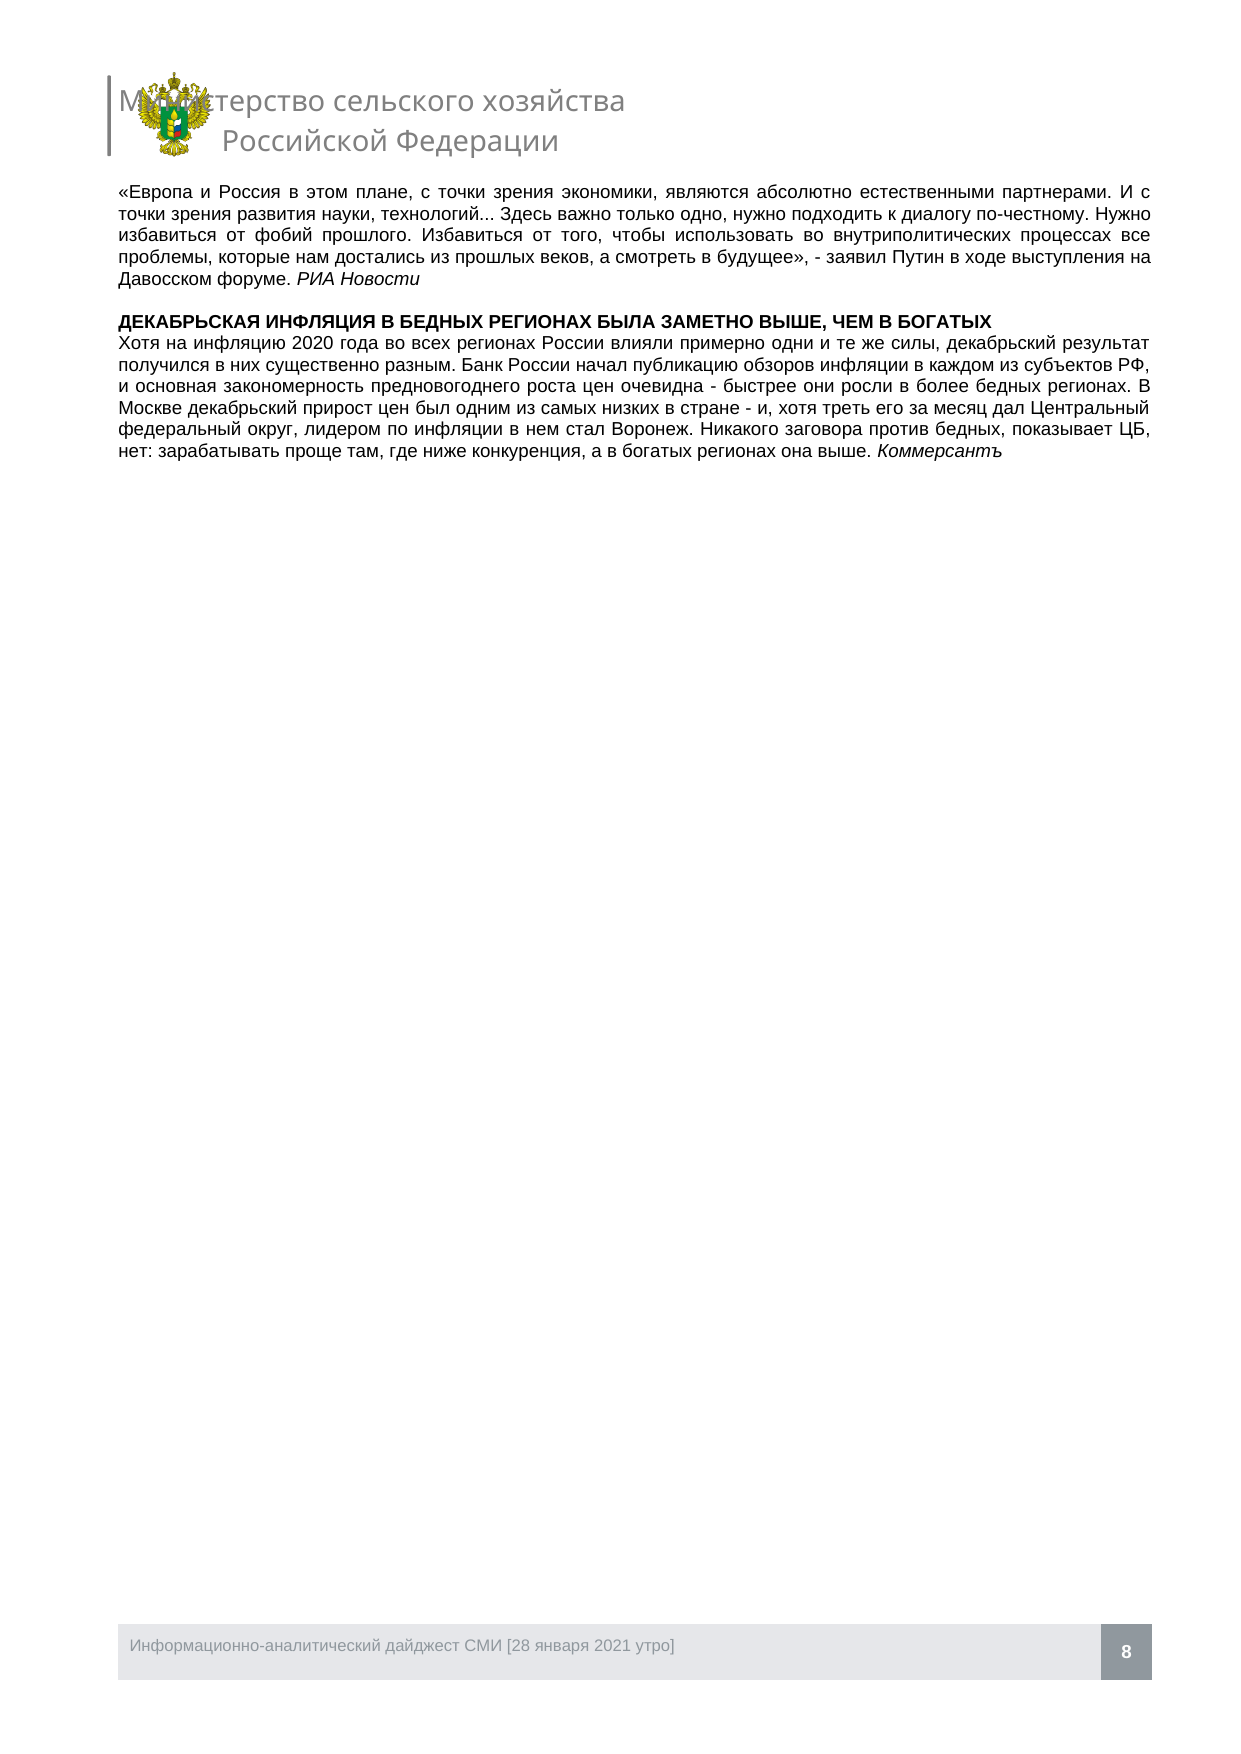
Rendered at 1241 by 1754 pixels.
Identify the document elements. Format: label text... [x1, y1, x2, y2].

text ДЕКАБРЬСКАЯ ИНФЛЯЦИЯ В БЕДНЫХ РЕГИОНАХ БЫЛА ЗАМЕТНО ВЫШЕ, ЧЕМ В БОГАТЫХ [118, 310, 1152, 332]
text Хотя на инфляцию 2020 года во всех регионах России влияли примерно одни и те же силы, декабрьский результат получился в них существенно разным. Банк России начал публикацию обзоров инфляции в каждом из субъектов РФ, и основная закономерность предновогоднего роста цен очевидна - быстрее они росли в более бедных регионах. В Москве декабрьский прирост цен был одним из самых низких в стране - и, хотя треть его за месяц дал Центральный федеральный округ, лидером по инфляции в нем стал Воронеж. Никакого заговора против бедных, показывает ЦБ, нет: зарабатывать проще там, где ниже конкуренция, а в богатых регионах она выше. Коммерсантъ [118, 332, 1152, 461]
text «Европа и Россия в этом плане, с точки зрения экономики, являются абсолютно естественными партнерами. И с точки зрения развития науки, технологий... Здесь важно только одно, нужно подходить к диалогу по-честному. Нужно избавиться от фобий прошлого. Избавиться от того, чтобы использовать во внутриполитических процессах все проблемы, которые нам достались из прошлых веков, а смотреть в будущее», - заявил Путин в ходе выступления на Давосском форуме. РИА Новости [118, 181, 1152, 289]
picture [137, 72, 211, 157]
picture [204, 97, 211, 109]
